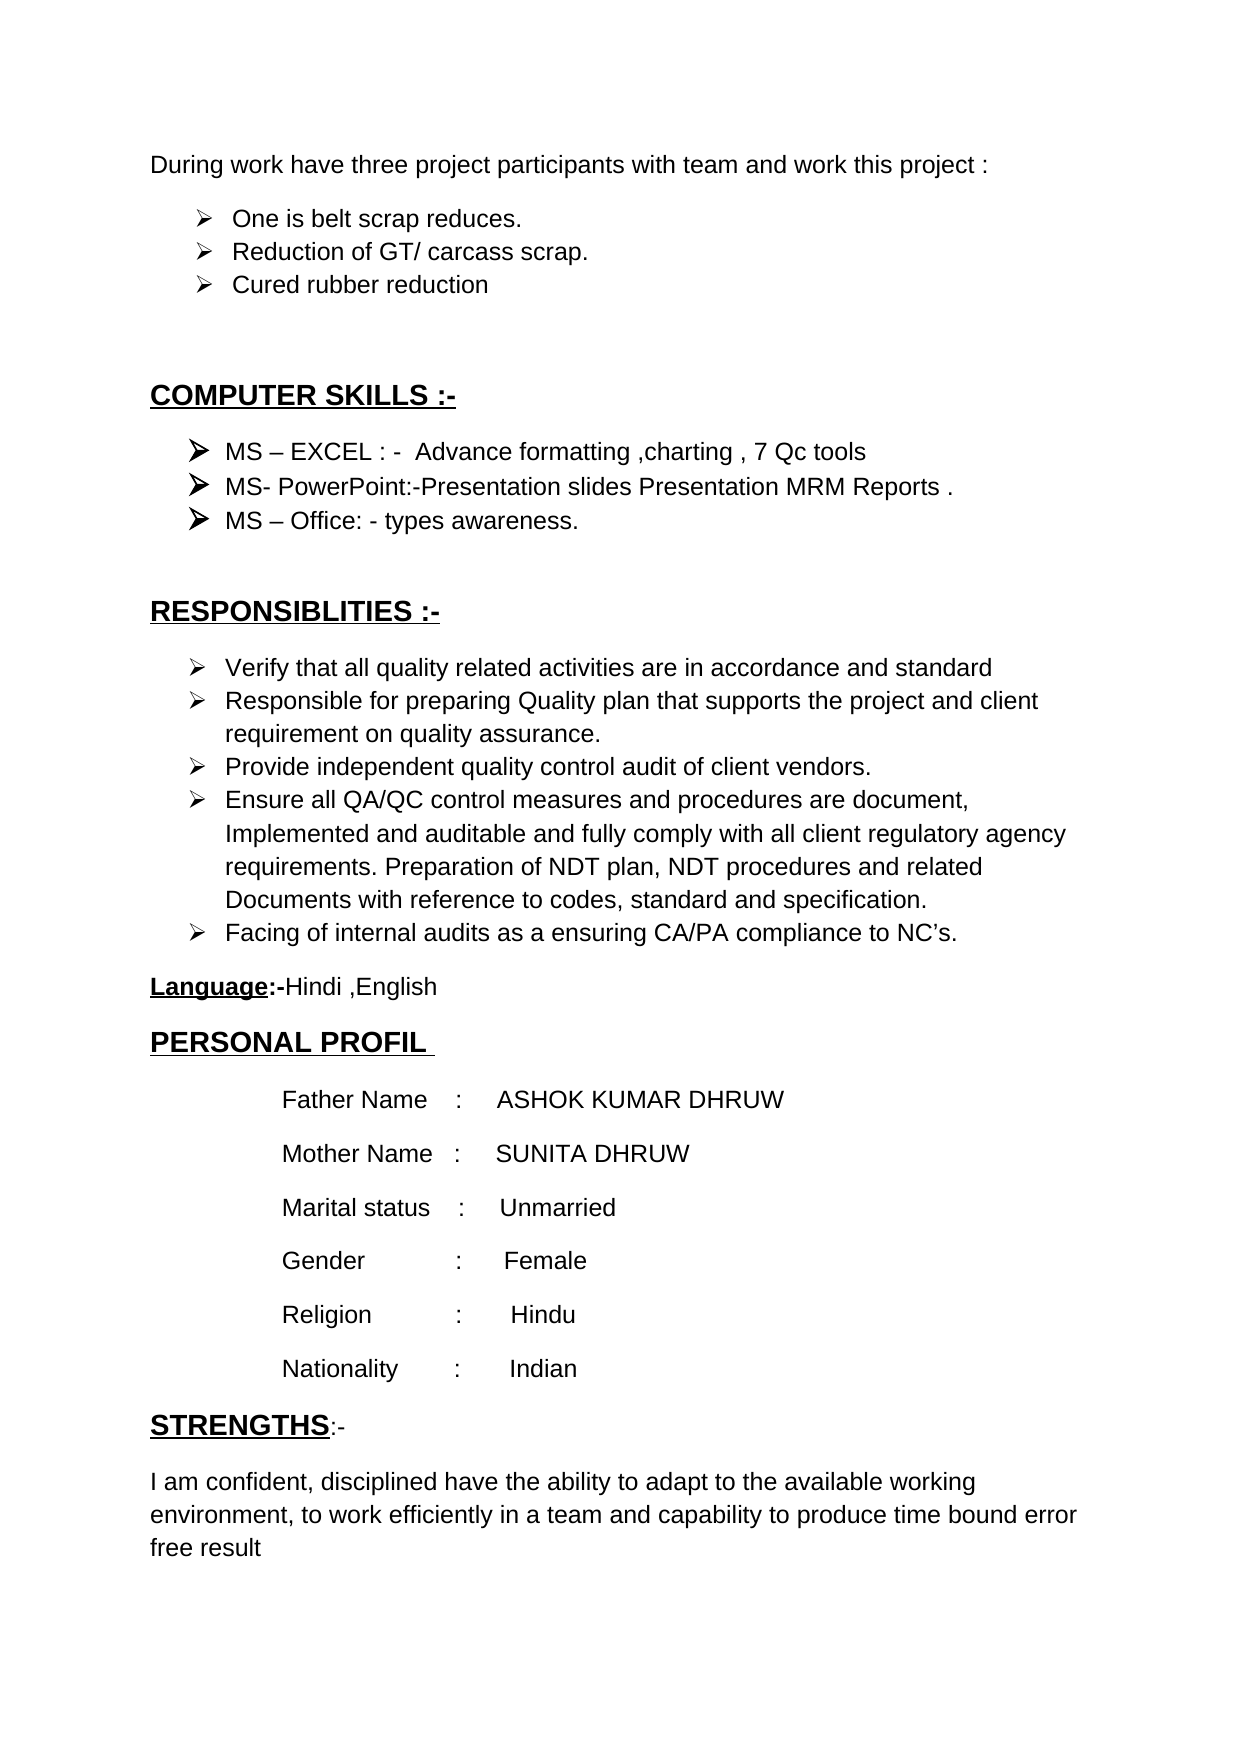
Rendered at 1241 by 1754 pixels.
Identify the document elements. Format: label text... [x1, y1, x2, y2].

text Nationality : Indian [150, 1354, 1090, 1383]
list Reduction of GT/ carcass scrap. [194, 237, 1090, 266]
list Ensure all QA/QC control measures and procedures are document, Implemented and auditable and fully comply with all client regulatory agency requirements. Preparation of NDT plan, NDT procedures and related Documents with reference to codes, standard and specification. [187, 785, 1090, 913]
list Facing of internal audits as a ensuring CA/PA compliance to NC’s. [187, 918, 1090, 946]
text Gender : Female [150, 1246, 1090, 1275]
text RESPONSIBLITIES :- [150, 594, 1090, 627]
text Father Name : ASHOK KUMAR DHRUW [150, 1085, 1090, 1113]
list Responsible for preparing Quality plan that supports the project and client requirement on quality assurance. [187, 686, 1090, 748]
text STRENGTHS:- [150, 1408, 1090, 1441]
list One is belt scrap reduces. [194, 204, 1090, 233]
list Cured rubber reduction [194, 270, 1090, 299]
list Provide independent quality control audit of client vendors. [187, 752, 1090, 781]
list MS- PowerPoint:-Presentation slides Presentation MRM Reports . [187, 471, 1090, 501]
list Verify that all quality related activities are in accordance and standard [187, 653, 1090, 682]
text Language:-Hindi ,English [150, 972, 1090, 1000]
text Mother Name : SUNITA DHRUW [150, 1139, 1090, 1167]
text During work have three project participants with team and work this project : [150, 150, 1090, 179]
list MS – Office: - types awareness. [187, 506, 1090, 535]
list MS – EXCEL : - Advance formatting ,charting , 7 Qc tools [187, 437, 1090, 467]
text Religion : Hindu [150, 1300, 1090, 1329]
text Marital status : Unmarried [150, 1192, 1090, 1221]
text I am confident, disciplined have the ability to adapt to the available working environment, to work efficiently in a team and capability to produce time bound error free result [150, 1467, 1090, 1562]
text PERSONAL PROFIL [150, 1025, 1090, 1059]
text COMPUTER SKILLS :- [150, 378, 1090, 411]
